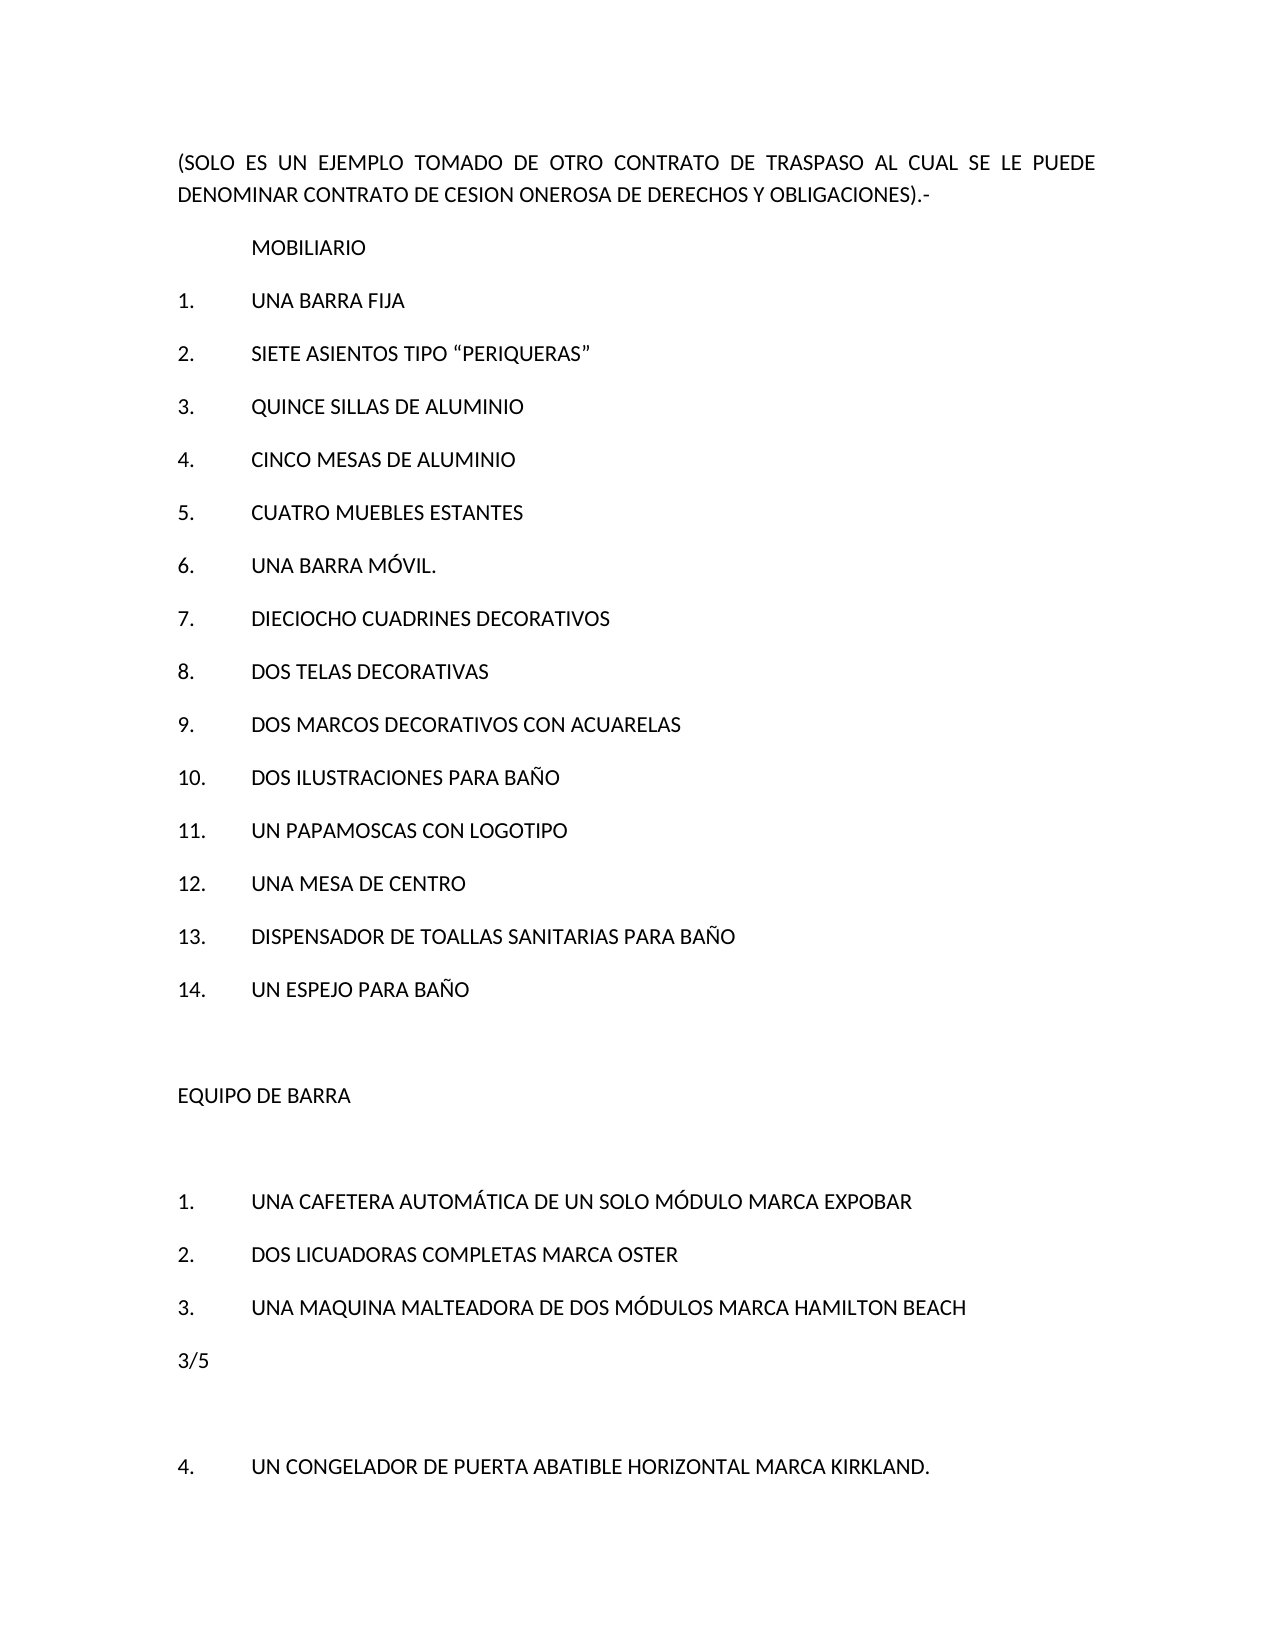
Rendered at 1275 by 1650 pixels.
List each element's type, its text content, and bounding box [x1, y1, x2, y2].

text 6. UNA BARRA MÓVIL. [177, 551, 1098, 579]
text 4. UN CONGELADOR DE PUERTA ABATIBLE HORIZONTAL MARCA KIRKLAND. [177, 1452, 1098, 1480]
text 9. DOS MARCOS DECORATIVOS CON ACUARELAS [177, 710, 1098, 738]
text MOBILIARIO [177, 233, 1098, 261]
text 11. UN PAPAMOSCAS CON LOGOTIPO [177, 816, 1098, 844]
text 7. DIECIOCHO CUADRINES DECORATIVOS [177, 604, 1098, 632]
text (SOLO ES UN EJEMPLO TOMADO DE OTRO CONTRATO DE TRASPASO AL CUAL SE LE PUEDE DENOMINAR CONTRATO DE CESION ONEROSA DE DERECHOS Y OBLIGACIONES).- [177, 148, 1098, 208]
text 1. UNA BARRA FIJA [177, 286, 1098, 314]
text 3. UNA MAQUINA MALTEADORA DE DOS MÓDULOS MARCA HAMILTON BEACH [177, 1293, 1098, 1321]
text EQUIPO DE BARRA [177, 1081, 1098, 1109]
text 12. UNA MESA DE CENTRO [177, 869, 1098, 897]
text 10. DOS ILUSTRACIONES PARA BAÑO [177, 763, 1098, 791]
text 8. DOS TELAS DECORATIVAS [177, 657, 1098, 685]
text 4. CINCO MESAS DE ALUMINIO [177, 445, 1098, 473]
text 2. DOS LICUADORAS COMPLETAS MARCA OSTER [177, 1240, 1098, 1268]
text 14. UN ESPEJO PARA BAÑO [177, 975, 1098, 1003]
text 3. QUINCE SILLAS DE ALUMINIO [177, 392, 1098, 420]
text 13. DISPENSADOR DE TOALLAS SANITARIAS PARA BAÑO [177, 922, 1098, 950]
text 3/5 [177, 1346, 1098, 1374]
text 1. UNA CAFETERA AUTOMÁTICA DE UN SOLO MÓDULO MARCA EXPOBAR [177, 1187, 1098, 1215]
text 5. CUATRO MUEBLES ESTANTES [177, 498, 1098, 526]
text 2. SIETE ASIENTOS TIPO “PERIQUERAS” [177, 339, 1098, 367]
